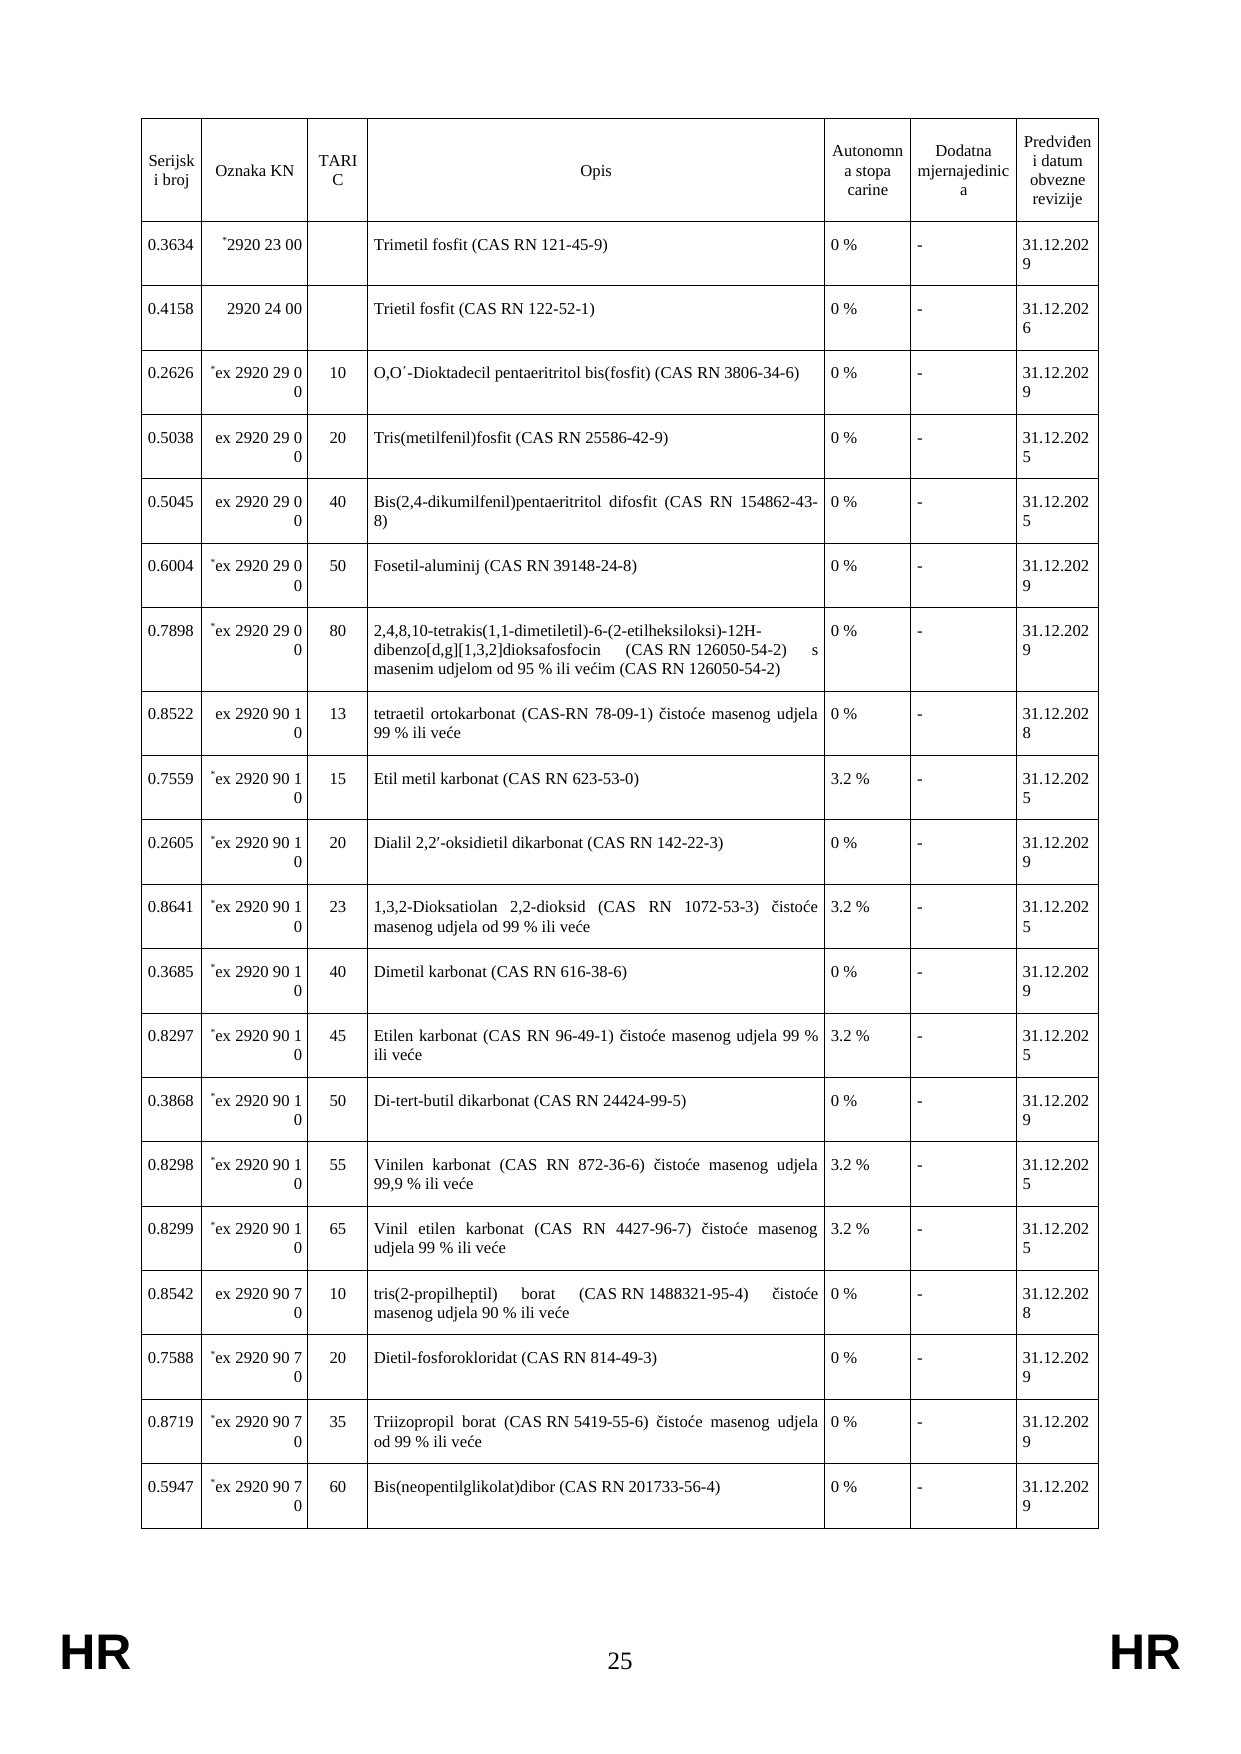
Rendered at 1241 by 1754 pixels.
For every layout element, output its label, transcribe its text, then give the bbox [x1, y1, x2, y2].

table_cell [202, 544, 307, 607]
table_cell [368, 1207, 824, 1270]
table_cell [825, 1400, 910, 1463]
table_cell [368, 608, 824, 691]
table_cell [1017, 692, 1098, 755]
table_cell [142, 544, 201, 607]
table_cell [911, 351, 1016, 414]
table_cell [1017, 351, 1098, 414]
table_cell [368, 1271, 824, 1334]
table_header Opis [368, 119, 824, 221]
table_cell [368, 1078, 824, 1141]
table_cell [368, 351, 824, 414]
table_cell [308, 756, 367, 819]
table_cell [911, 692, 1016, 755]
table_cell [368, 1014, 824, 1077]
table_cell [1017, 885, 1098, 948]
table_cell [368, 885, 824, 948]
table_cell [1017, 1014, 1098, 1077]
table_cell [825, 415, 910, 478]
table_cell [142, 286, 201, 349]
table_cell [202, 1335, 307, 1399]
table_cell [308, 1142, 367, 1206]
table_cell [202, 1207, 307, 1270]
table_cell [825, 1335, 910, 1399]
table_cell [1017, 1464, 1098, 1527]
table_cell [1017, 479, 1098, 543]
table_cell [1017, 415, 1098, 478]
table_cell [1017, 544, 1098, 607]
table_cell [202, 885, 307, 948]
table_header TARIC [308, 119, 367, 221]
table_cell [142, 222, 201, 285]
table_header Dodatna mjernajedinica [911, 119, 1016, 221]
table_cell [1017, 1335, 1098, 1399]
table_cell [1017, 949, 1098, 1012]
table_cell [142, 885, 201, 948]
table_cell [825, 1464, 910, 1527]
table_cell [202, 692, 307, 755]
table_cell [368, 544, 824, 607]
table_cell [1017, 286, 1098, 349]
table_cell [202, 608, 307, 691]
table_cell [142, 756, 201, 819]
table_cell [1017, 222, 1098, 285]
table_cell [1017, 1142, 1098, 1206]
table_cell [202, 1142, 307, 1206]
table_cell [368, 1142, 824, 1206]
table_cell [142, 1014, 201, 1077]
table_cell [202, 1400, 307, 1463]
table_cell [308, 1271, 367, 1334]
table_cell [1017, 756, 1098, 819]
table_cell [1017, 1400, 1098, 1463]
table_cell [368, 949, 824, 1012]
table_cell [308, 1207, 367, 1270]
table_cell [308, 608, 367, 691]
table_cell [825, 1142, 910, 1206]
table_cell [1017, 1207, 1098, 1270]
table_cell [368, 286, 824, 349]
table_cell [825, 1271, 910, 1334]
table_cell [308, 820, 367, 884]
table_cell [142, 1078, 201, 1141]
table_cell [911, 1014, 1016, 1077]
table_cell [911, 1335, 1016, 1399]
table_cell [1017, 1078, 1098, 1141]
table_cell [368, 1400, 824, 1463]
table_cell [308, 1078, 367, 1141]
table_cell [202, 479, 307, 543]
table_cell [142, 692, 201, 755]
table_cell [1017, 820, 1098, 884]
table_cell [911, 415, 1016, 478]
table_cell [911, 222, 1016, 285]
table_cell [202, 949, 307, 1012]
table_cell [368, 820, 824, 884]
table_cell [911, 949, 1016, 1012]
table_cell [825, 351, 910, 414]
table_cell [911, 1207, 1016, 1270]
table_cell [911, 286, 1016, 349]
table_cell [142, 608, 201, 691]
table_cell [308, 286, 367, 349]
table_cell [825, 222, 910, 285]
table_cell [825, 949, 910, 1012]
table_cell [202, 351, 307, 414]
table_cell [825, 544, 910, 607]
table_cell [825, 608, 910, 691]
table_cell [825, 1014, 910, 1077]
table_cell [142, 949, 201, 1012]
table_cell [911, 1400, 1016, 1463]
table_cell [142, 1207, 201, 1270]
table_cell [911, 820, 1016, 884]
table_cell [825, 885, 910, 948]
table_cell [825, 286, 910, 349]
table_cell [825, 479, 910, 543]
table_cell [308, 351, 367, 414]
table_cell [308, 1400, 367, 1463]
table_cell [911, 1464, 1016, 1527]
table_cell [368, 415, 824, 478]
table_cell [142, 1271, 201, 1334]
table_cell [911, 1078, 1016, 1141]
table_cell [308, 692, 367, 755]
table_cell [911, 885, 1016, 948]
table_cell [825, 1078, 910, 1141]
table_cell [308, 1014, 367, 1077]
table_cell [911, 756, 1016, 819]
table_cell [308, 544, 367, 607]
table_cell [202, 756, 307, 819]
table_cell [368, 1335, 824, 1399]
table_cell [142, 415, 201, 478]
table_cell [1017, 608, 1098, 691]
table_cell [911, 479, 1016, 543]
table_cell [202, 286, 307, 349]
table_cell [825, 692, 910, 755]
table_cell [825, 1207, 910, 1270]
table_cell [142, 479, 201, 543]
table_header Autonomna stopa carine [825, 119, 910, 221]
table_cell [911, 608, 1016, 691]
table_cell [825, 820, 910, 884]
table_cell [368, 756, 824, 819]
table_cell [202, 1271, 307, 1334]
table_header Oznaka KN [202, 119, 307, 221]
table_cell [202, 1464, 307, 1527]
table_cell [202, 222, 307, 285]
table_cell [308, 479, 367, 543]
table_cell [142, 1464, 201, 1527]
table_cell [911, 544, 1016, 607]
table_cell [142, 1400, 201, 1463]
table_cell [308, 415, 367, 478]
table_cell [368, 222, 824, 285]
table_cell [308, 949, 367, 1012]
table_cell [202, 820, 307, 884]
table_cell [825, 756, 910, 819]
table_header Predviđeni datum obvezne revizije [1017, 119, 1098, 221]
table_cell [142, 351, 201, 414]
table_header Serijski broj [142, 119, 201, 221]
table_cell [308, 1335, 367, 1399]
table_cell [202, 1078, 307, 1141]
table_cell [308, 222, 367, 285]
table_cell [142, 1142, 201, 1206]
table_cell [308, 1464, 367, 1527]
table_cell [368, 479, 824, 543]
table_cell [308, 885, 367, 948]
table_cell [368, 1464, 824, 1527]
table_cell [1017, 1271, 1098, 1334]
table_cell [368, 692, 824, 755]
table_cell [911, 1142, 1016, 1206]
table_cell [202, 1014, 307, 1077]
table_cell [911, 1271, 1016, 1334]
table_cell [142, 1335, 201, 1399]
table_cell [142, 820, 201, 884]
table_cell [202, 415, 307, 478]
